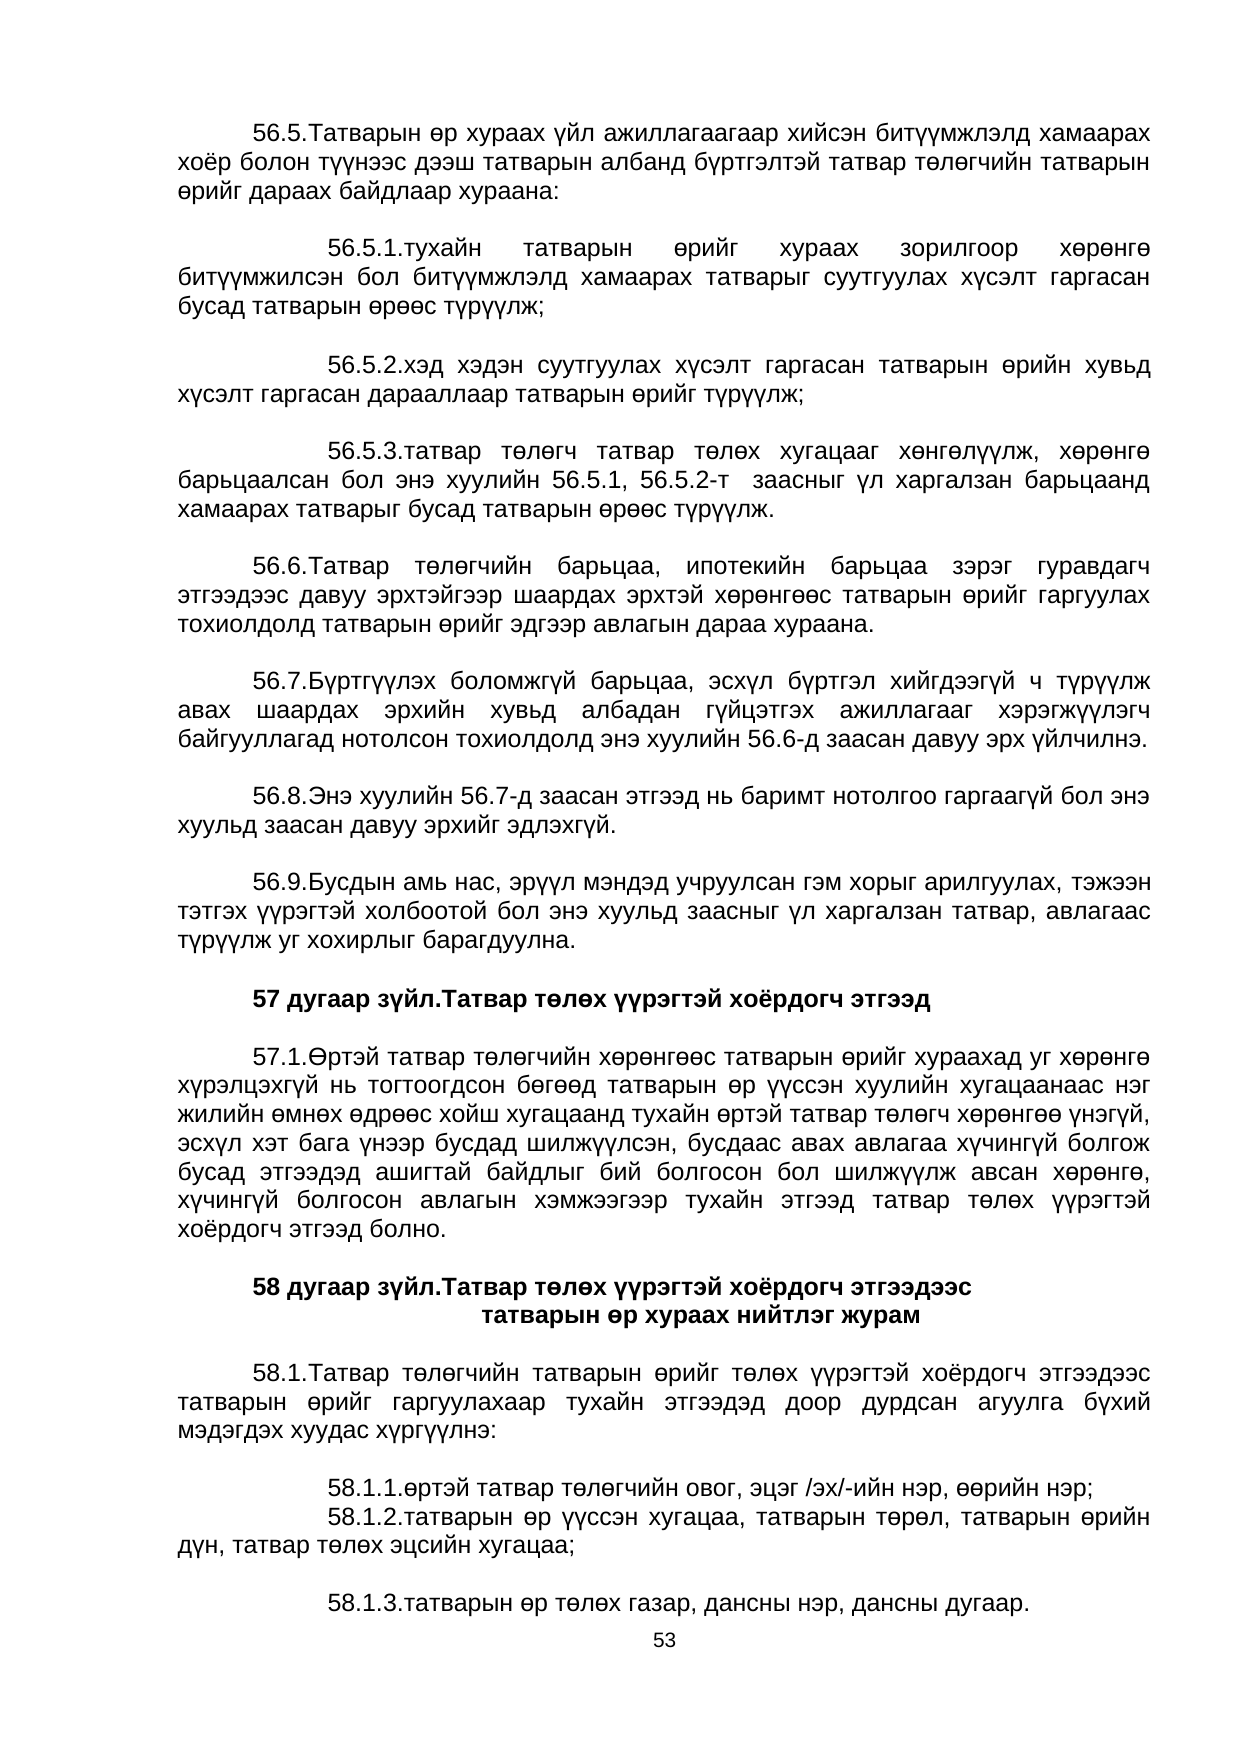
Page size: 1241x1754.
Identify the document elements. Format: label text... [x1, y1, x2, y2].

subtitle 56.9.Бусдын амь нас, эрүүл мэндэд учруулсан гэм хорыг арилгуулах, тэжээн тэтгэх үүрэгтэй холбоотой бол энэ хуульд заасныг үл харгалзан татвар, авлагаас түрүүлж уг хохирлыг барагдуулна. [177, 867, 1152, 954]
subtitle 56.5.Татварын өр хураах үйл ажиллагаагаар хийсэн битүүмжлэлд хамаарах хоёр болон түүнээс дээш татварын албанд бүртгэлтэй татвар төлөгчийн татварын өрийг дараах байдлаар хураана: [177, 118, 1152, 204]
subtitle татварын өр хураах нийтлэг журам [177, 1300, 1152, 1329]
subtitle 58.1.1.өртэй татвар төлөгчийн овог, эцэг /эх/-ийн нэр, өөрийн нэр; [177, 1473, 1152, 1502]
subtitle 56.6.Татвар төлөгчийн барьцаа, ипотекийн барьцаа зэрэг гуравдагч этгээдээс давуу эрхтэйгээр шаардах эрхтэй хөрөнгөөс татварын өрийг гаргуулах тохиолдолд татварын өрийг эдгээр авлагын дараа хураана. [177, 551, 1152, 637]
list 57 дугаар зүйл.Татвар төлөх үүрэгтэй хоёрдогч этгээд [177, 984, 1152, 1013]
subtitle 56.8.Энэ хуулийн 56.7-д заасан этгээд нь баримт нотолгоо гаргаагүй бол энэ хуульд заасан давуу эрхийг эдлэхгүй. [177, 781, 1152, 839]
subtitle 56.5.2.хэд хэдэн суутгуулах хүсэлт гаргасан татварын өрийн хувьд хүсэлт гаргасан дарааллаар татварын өрийг түрүүлж; [177, 350, 1152, 407]
subtitle 58.1.Татвар төлөгчийн татварын өрийг төлөх үүрэгтэй хоёрдогч этгээдээс татварын өрийг гаргуулахаар тухайн этгээдэд доор дурдсан агуулга бүхий мэдэгдэх хуудас хүргүүлнэ: [177, 1358, 1152, 1444]
subtitle 56.5.1.тухайн татварын өрийг хураах зорилгоор хөрөнгө битүүмжилсэн бол битүүмжлэлд хамаарах татварыг суутгуулах хүсэлт гаргасан бусад татварын өрөөс түрүүлж; [177, 233, 1152, 319]
subtitle 58.1.3.татварын өр төлөх газар, дансны нэр, дансны дугаар. [177, 1588, 1152, 1617]
subtitle 58.1.2.татварын өр үүссэн хугацаа, татварын төрөл, татварын өрийн дүн, татвар төлөх эцсийн хугацаа; [177, 1502, 1152, 1559]
list 57.1.Өртэй татвар төлөгчийн хөрөнгөөс татварын өрийг хураахад уг хөрөнгө хүрэлцэхгүй нь тогтоогдсон бөгөөд татварын өр үүссэн хуулийн хугацаанаас нэг жилийн өмнөх өдрөөс хойш хугацаанд тухайн өртэй татвар төлөгч хөрөнгөө үнэгүй, эсхүл хэт бага үнээр бусдад шилжүүлсэн, бусдаас авах авлагаа хүчингүй болгож бусад этгээдэд ашигтай байдлыг бий болгосон бол шилжүүлж авсан хөрөнгө, хүчингүй болгосон авлагын хэмжээгээр тухайн этгээд татвар төлөх үүрэгтэй хоёрдогч этгээд болно. [177, 1042, 1152, 1243]
subtitle 58 дугаар зүйл.Татвар төлөх үүрэгтэй хоёрдогч этгээдээс [177, 1272, 1152, 1300]
subtitle 56.5.3.татвар төлөгч татвар төлөх хугацааг хөнгөлүүлж, хөрөнгө барьцаалсан бол энэ хуулийн 56.5.1, 56.5.2-т заасныг үл харгалзан барьцаанд хамаарах татварыг бусад татварын өрөөс түрүүлж. [177, 436, 1152, 522]
subtitle 56.7.Бүртгүүлэх боломжгүй барьцаа, эсхүл бүртгэл хийгдээгүй ч түрүүлж авах шаардах эрхийн хувьд албадан гүйцэтгэх ажиллагааг хэрэгжүүлэгч байгууллагад нотолсон тохиолдолд энэ хуулийн 56.6-д заасан давуу эрх үйлчилнэ. [177, 666, 1152, 752]
